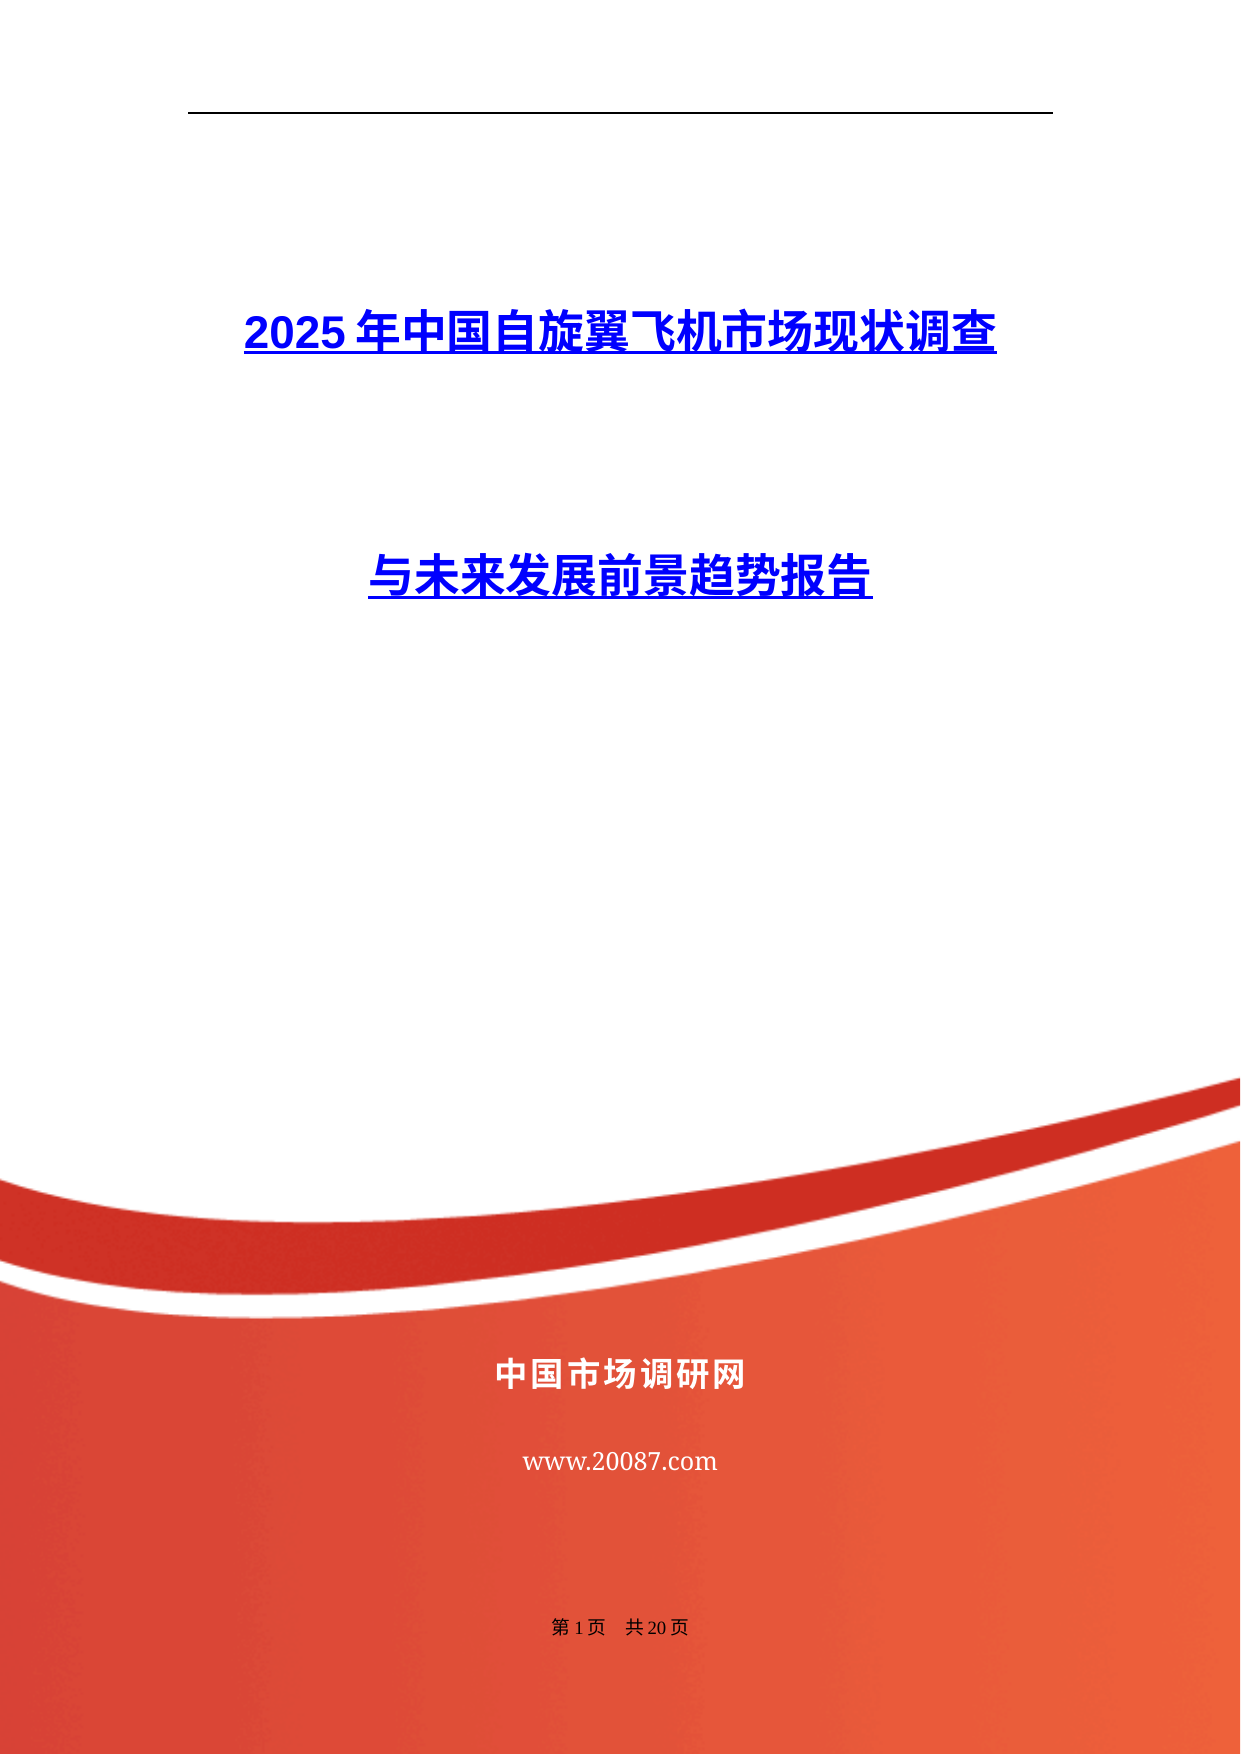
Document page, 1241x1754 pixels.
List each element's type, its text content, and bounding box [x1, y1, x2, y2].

text www.20087.com [187, 1428, 1053, 1493]
table_header 2025年中国自旋翼飞机市场现状调查与未来发展前景趋势报告 [188, 207, 1053, 773]
subtitle 中国市场调研网 [187, 1339, 1053, 1404]
picture [0, 1006, 1241, 1754]
